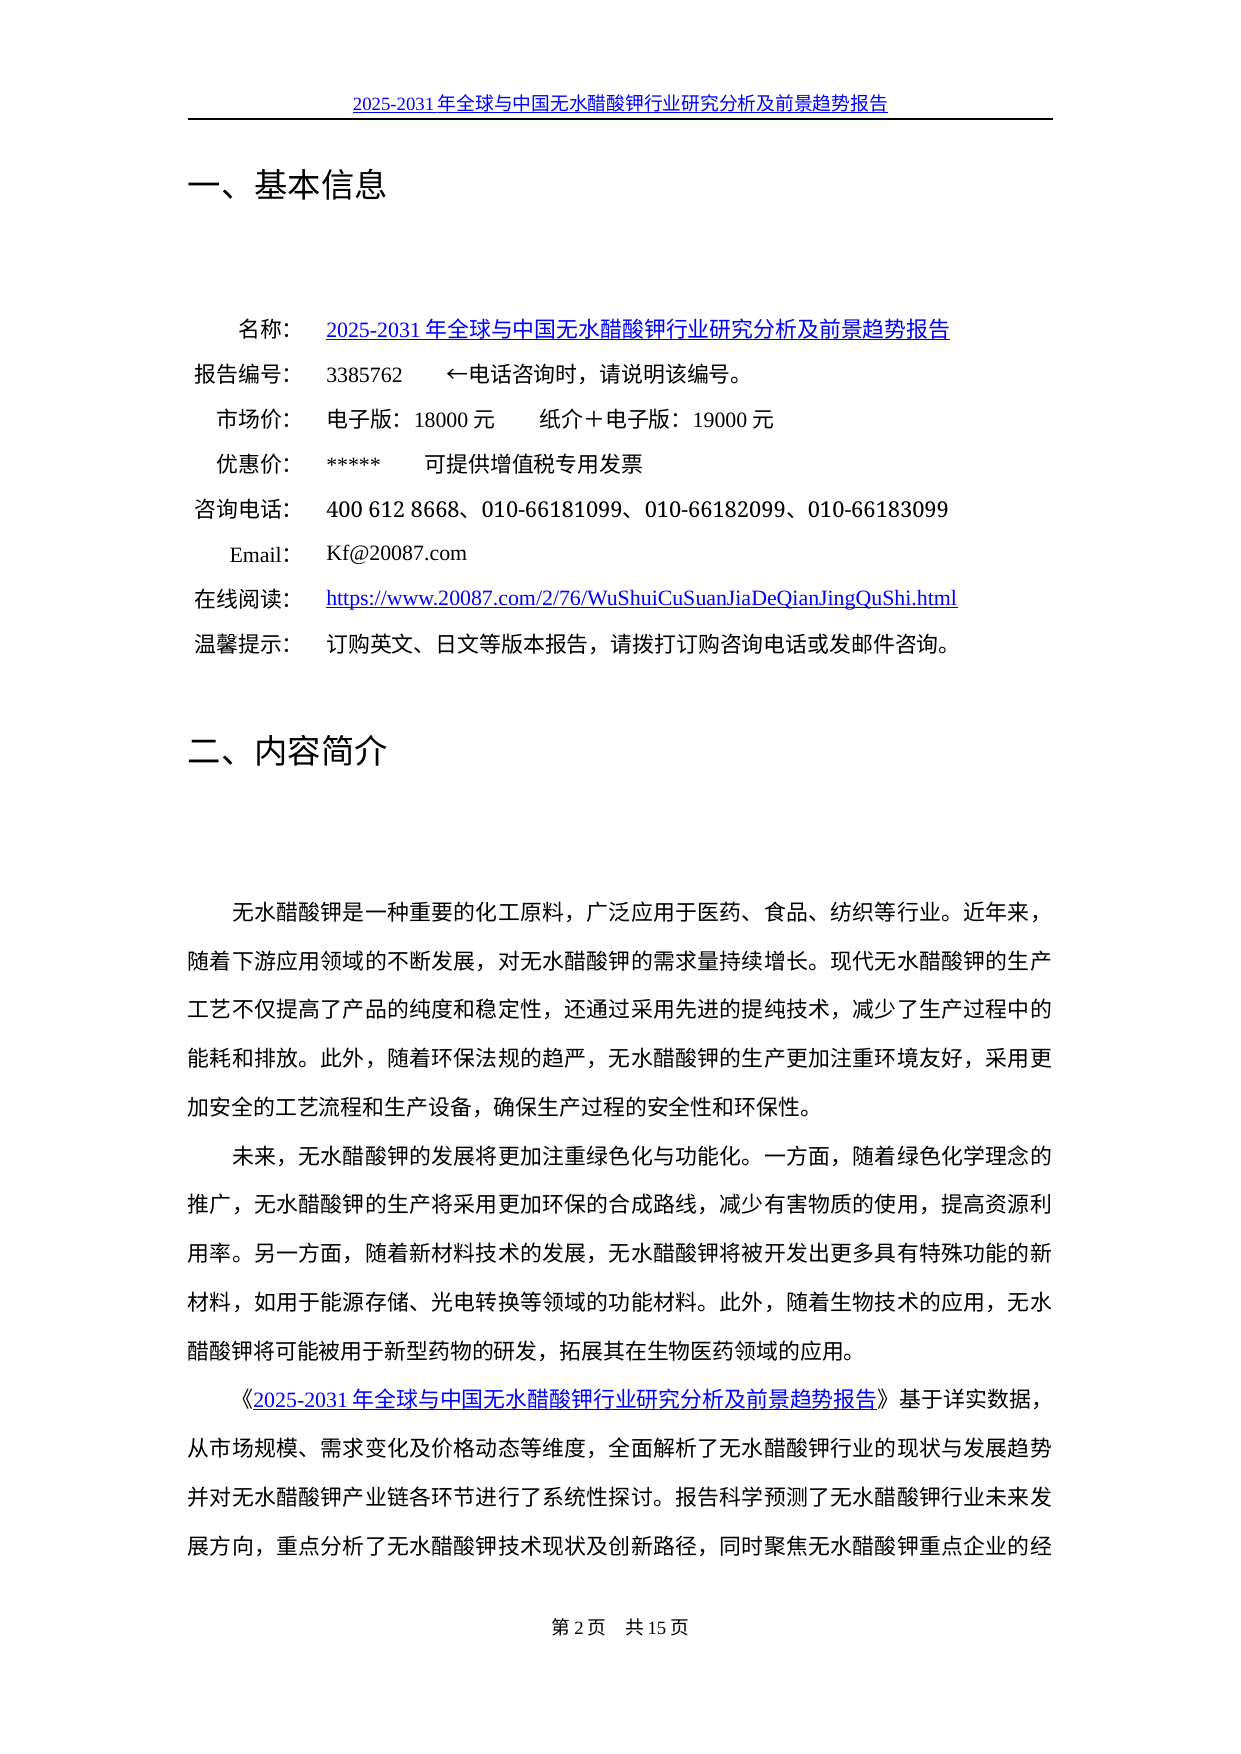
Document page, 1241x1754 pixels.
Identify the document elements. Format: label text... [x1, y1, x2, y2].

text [187, 894, 1053, 1561]
table_cell Kf@20087.com [315, 537, 1073, 582]
table_cell [315, 582, 1073, 627]
title 二、内容简介 [187, 717, 1053, 782]
table_cell 400 612 8668、010-66181099、010-66182099、010-66183099 [315, 492, 1073, 537]
table_header 2025-2031年全球与中国无水醋酸钾行业研究分析及前景趋势报告 [315, 312, 1073, 357]
table_cell 电子版：18000 元 纸介＋电子版：19000 元 [315, 402, 1073, 447]
table_cell 在线阅读： [167, 582, 315, 627]
table_header 名称： [167, 312, 315, 357]
table_cell 咨询电话： [167, 492, 315, 537]
table_cell 报告编号： [167, 357, 315, 402]
table_cell 优惠价： [167, 447, 315, 492]
table_cell ***** 可提供增值税专用发票 [315, 447, 1073, 492]
table_cell 订购英文、日文等版本报告，请拨打订购咨询电话或发邮件咨询。 [315, 627, 1073, 672]
table_cell Email： [167, 537, 315, 582]
table_cell 温馨提示： [167, 627, 315, 672]
table_cell 市场价： [167, 402, 315, 447]
table_cell 3385762 ←电话咨询时，请说明该编号。 [315, 357, 1073, 402]
title 一、基本信息 [187, 150, 1053, 215]
